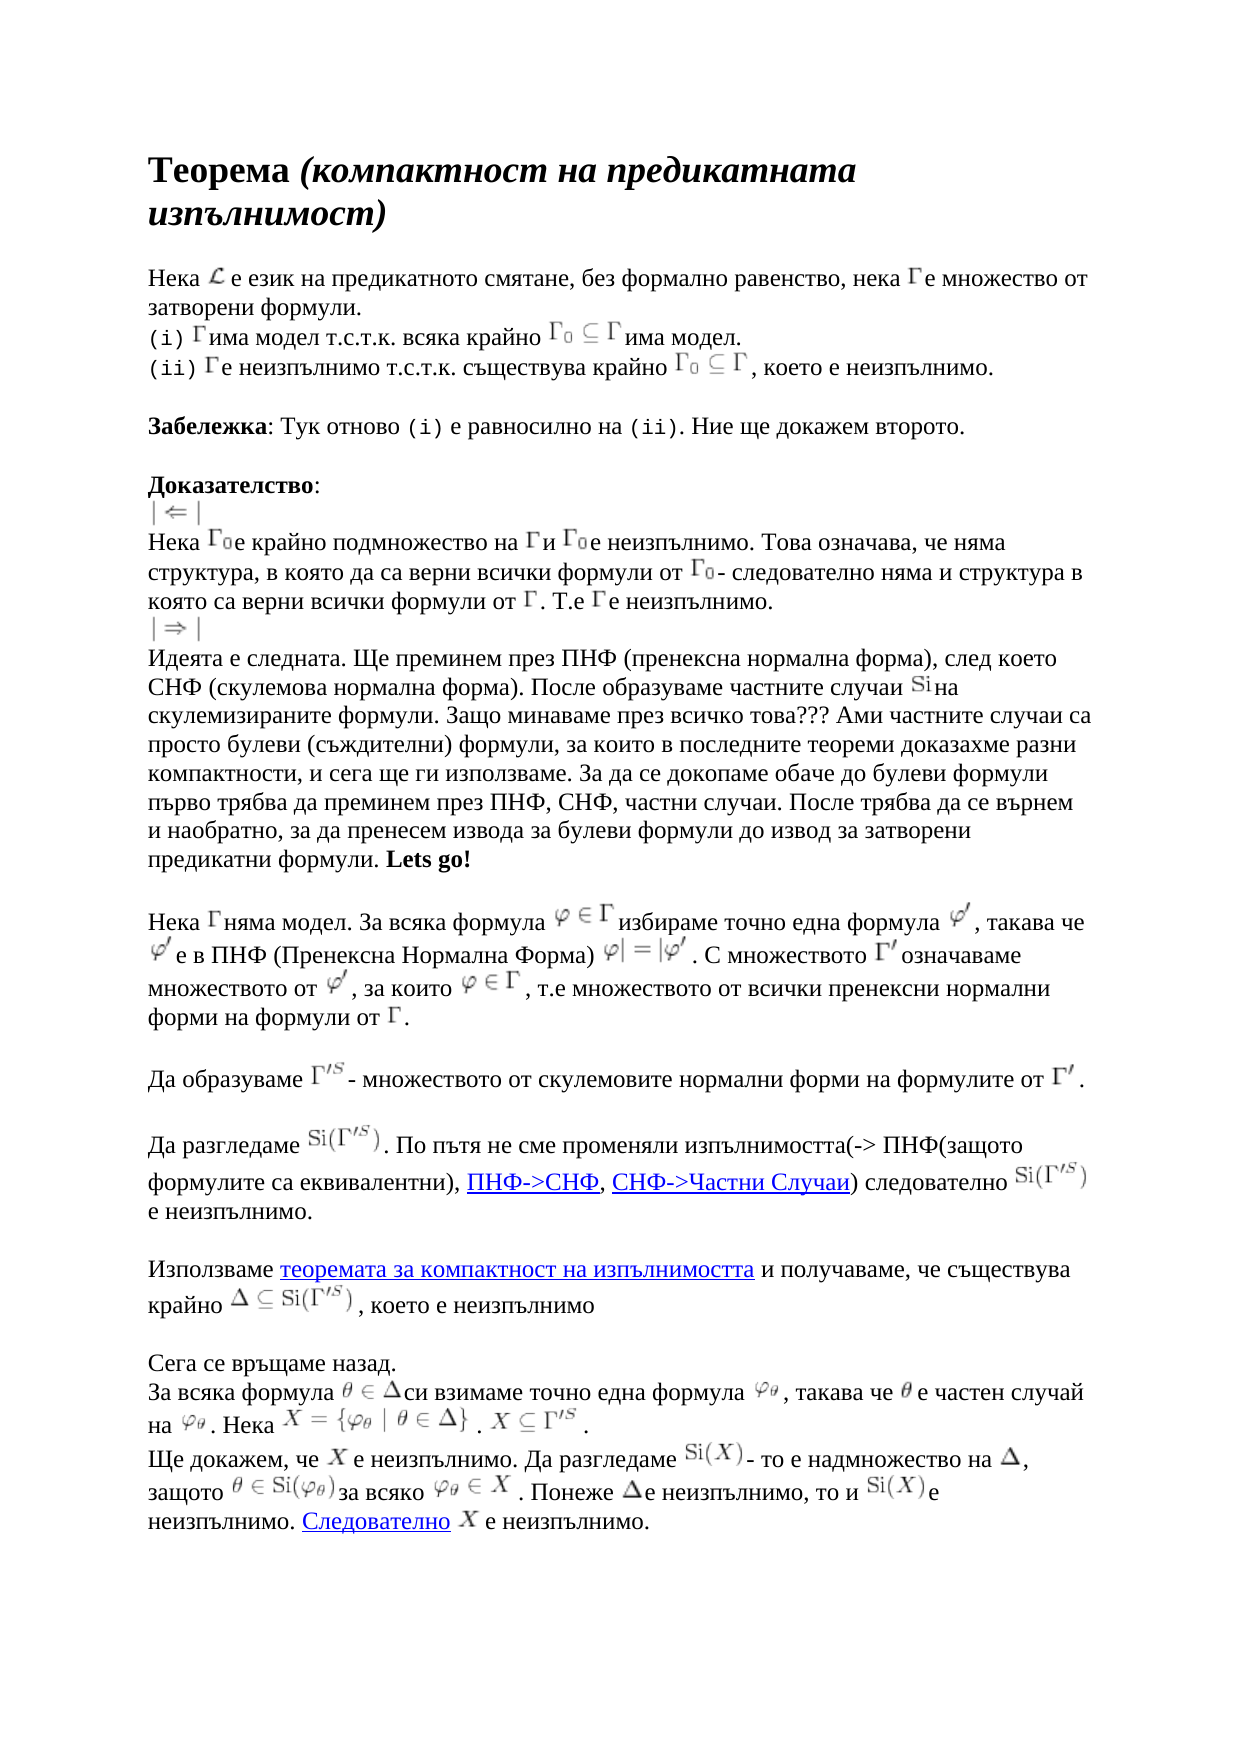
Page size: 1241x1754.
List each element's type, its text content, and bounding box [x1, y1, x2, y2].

picture [488, 1406, 583, 1434]
picture [907, 265, 925, 287]
picture [689, 556, 717, 581]
picture [591, 588, 609, 610]
picture [909, 673, 934, 695]
picture [386, 1004, 404, 1026]
picture [1050, 1063, 1079, 1088]
text Забележка: Тук отново (i) е равносилно на (ii). Ние ще докажем второто. [148, 411, 1093, 441]
picture [430, 1472, 518, 1501]
picture [601, 935, 692, 964]
picture [206, 265, 231, 287]
picture [865, 1472, 928, 1501]
picture [561, 526, 590, 551]
picture [147, 935, 176, 964]
picture [998, 1446, 1023, 1468]
text Нека няма модел. За всяка формула избираме точно една формула , такава че е в ПНФ (Пренексна Нормална Форма) . С множеството означаваме множеството от , за които , т.е множеството от всички пренексни нормални форми на формули от . [148, 902, 1093, 1031]
picture [203, 354, 222, 376]
picture [458, 968, 525, 997]
text Доказателство: Нека е крайно подмножество на и е неизпълнимо. Това означава, че няма структура, в която да са верни всички формули от - следователно няма и структура в която са верни всички формули от . Т.е е неизпълнимо. Идеята е следната. Ще преминем през ПНФ (пренексна нормална форма), след което СНФ (скулемова нормална форма). После образуваме частните случаи на скулемизираните формули. Защо минаваме през всичко това??? Ами частните случаи са просто булеви (съждителни) формули, за които в последните теореми доказахме разни компактности, и сега ще ги използваме. За да се докопаме обаче до булеви формули първо трябва да преминем през ПНФ, СНФ, частни случаи. После трябва да се върнем и наобратно, за да пренесем извода за булеви формули до извод за затворени предикатни формули. Lets go! [148, 470, 1093, 873]
text Да разгледаме . По пътя не сме променяли изпълнимостта(-> ПНФ(защото формулите са еквивалентни), ПНФ->СНФ, СНФ->Частни Случаи) следователно е неизпълнимо. [148, 1122, 1093, 1225]
picture [683, 1439, 747, 1468]
picture [147, 498, 235, 551]
picture [309, 1060, 348, 1088]
picture [147, 614, 211, 643]
picture [1013, 1159, 1091, 1191]
picture [551, 902, 619, 930]
picture [873, 938, 902, 964]
picture [228, 1282, 358, 1314]
text Нека е език на предикатното смятане, без формално равенство, нека е множество от затворени формули. (i) има модел т.с.т.к. всяка крайно има модел. (ii) е неизпълнимо т.с.т.к. съществува крайно , което е неизпълнимо. [148, 263, 1093, 382]
picture [178, 1413, 210, 1434]
picture [323, 968, 352, 997]
text Да образуваме - множеството от скулемовите нормални форми на формулите от . [148, 1060, 1093, 1093]
text Сега се връщаме назад. За всяка формула си взимаме точно една формула , такава че е частен случай на . Нека . . Ще докажем, че е неизпълнимо. Да разгледаме - то е надмножество на , защото за всяко . Понеже е неизпълнимо, то и е неизпълнимо. Следователно е неизпълнимо. [148, 1348, 1093, 1535]
picture [325, 1446, 354, 1468]
picture [751, 1379, 783, 1401]
picture [524, 530, 543, 551]
picture [280, 1406, 477, 1434]
picture [206, 908, 224, 930]
picture [230, 1472, 339, 1501]
picture [340, 1379, 404, 1401]
picture [946, 902, 975, 930]
picture [673, 351, 751, 376]
picture [456, 1508, 485, 1530]
picture [899, 1379, 918, 1401]
text Използваме теоремата за компактност на изпълнимостта и получаваме, че съществува крайно , което е неизпълнимо [148, 1254, 1093, 1319]
picture [522, 588, 540, 610]
picture [620, 1479, 645, 1501]
picture [547, 320, 625, 345]
picture [306, 1122, 383, 1154]
text Теорема (компактност на предикатната изпълнимост) [148, 148, 1093, 234]
picture [191, 323, 209, 345]
